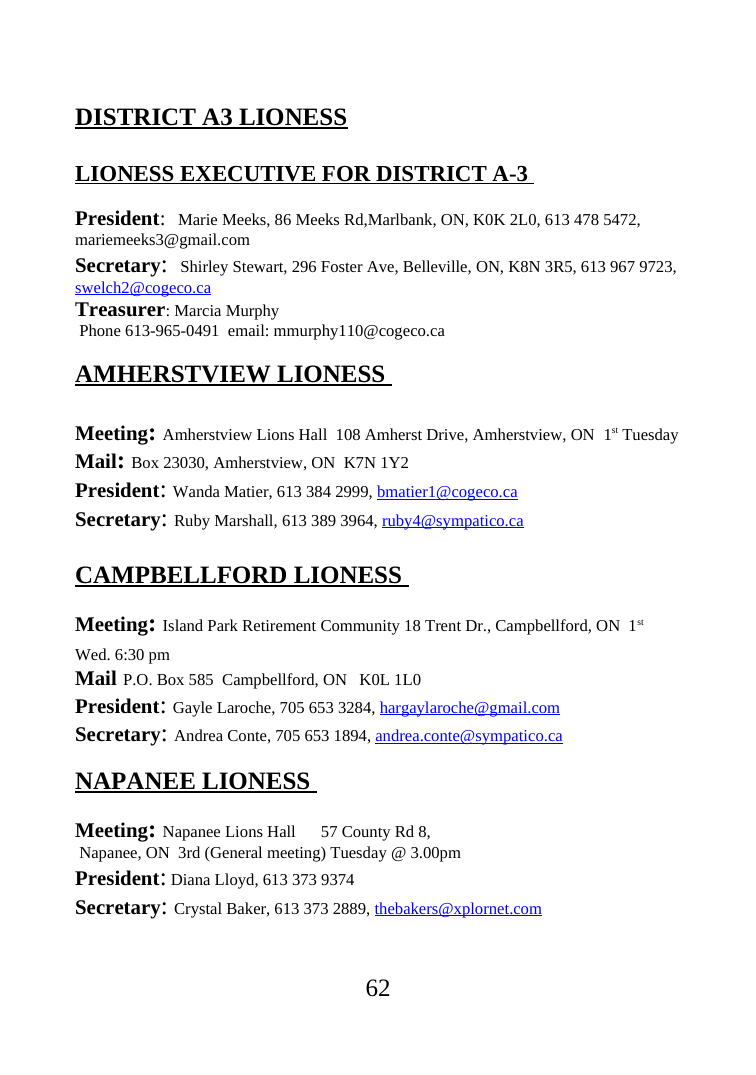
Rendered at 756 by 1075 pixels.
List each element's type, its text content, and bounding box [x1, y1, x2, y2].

text Secretary: Crystal Baker, 613 373 2889, thebakers@xplornet.com [75, 891, 681, 920]
text Secretary: Andrea Conte, 705 653 1894, andrea.conte@sympatico.ca [75, 718, 681, 747]
text President: Marie Meeks, 86 Meeks Rd,Marlbank, ON, K0K 2L0, 613 478 5472, mariemeeks3@gmail.com [75, 206, 681, 249]
text DISTRICT A3 LIONESS [75, 102, 681, 131]
text Phone 613-965-0491 email: mmurphy110@cogeco.ca [75, 321, 681, 340]
text Mail P.O. Box 585 Campbellford, ON K0L 1L0 [75, 666, 681, 690]
text Treasurer: Marcia Murphy [75, 297, 681, 321]
text Meeting: Napanee Lions Hall 57 County Rd 8, [75, 814, 681, 843]
text AMHERSTVIEW LIONESS [75, 359, 681, 388]
text Napanee, ON 3rd (General meeting) Tuesday @ 3.00pm [75, 843, 681, 862]
text President: Diana Lloyd, 613 373 9374 [75, 862, 681, 891]
text Secretary: Ruby Marshall, 613 389 3964, ruby4@sympatico.ca [75, 503, 681, 532]
text Mail: Box 23030, Amherstview, ON K7N 1Y2 [75, 445, 681, 474]
text CAMPBELLFORD LIONESS [75, 560, 681, 589]
text Meeting: Island Park Retirement Community 18 Trent Dr., Campbellford, ON 1st Wed. 6:30 pm [75, 608, 681, 666]
text President: Wanda Matier, 613 384 2999, bmatier1@cogeco.ca [75, 474, 681, 503]
text NAPANEE LIONESS [75, 766, 681, 795]
text Meeting: Amherstview Lions Hall 108 Amherst Drive, Amherstview, ON 1st Tuesday [75, 417, 681, 445]
text Secretary: Shirley Stewart, 296 Foster Ave, Belleville, ON, K8N 3R5, 613 967 9723, swelch2@cogeco.ca [75, 249, 681, 297]
text President: Gayle Laroche, 705 653 3284, hargaylaroche@gmail.com [75, 690, 681, 718]
text LIONESS EXECUTIVE FOR DISTRICT A-3 [75, 160, 681, 186]
